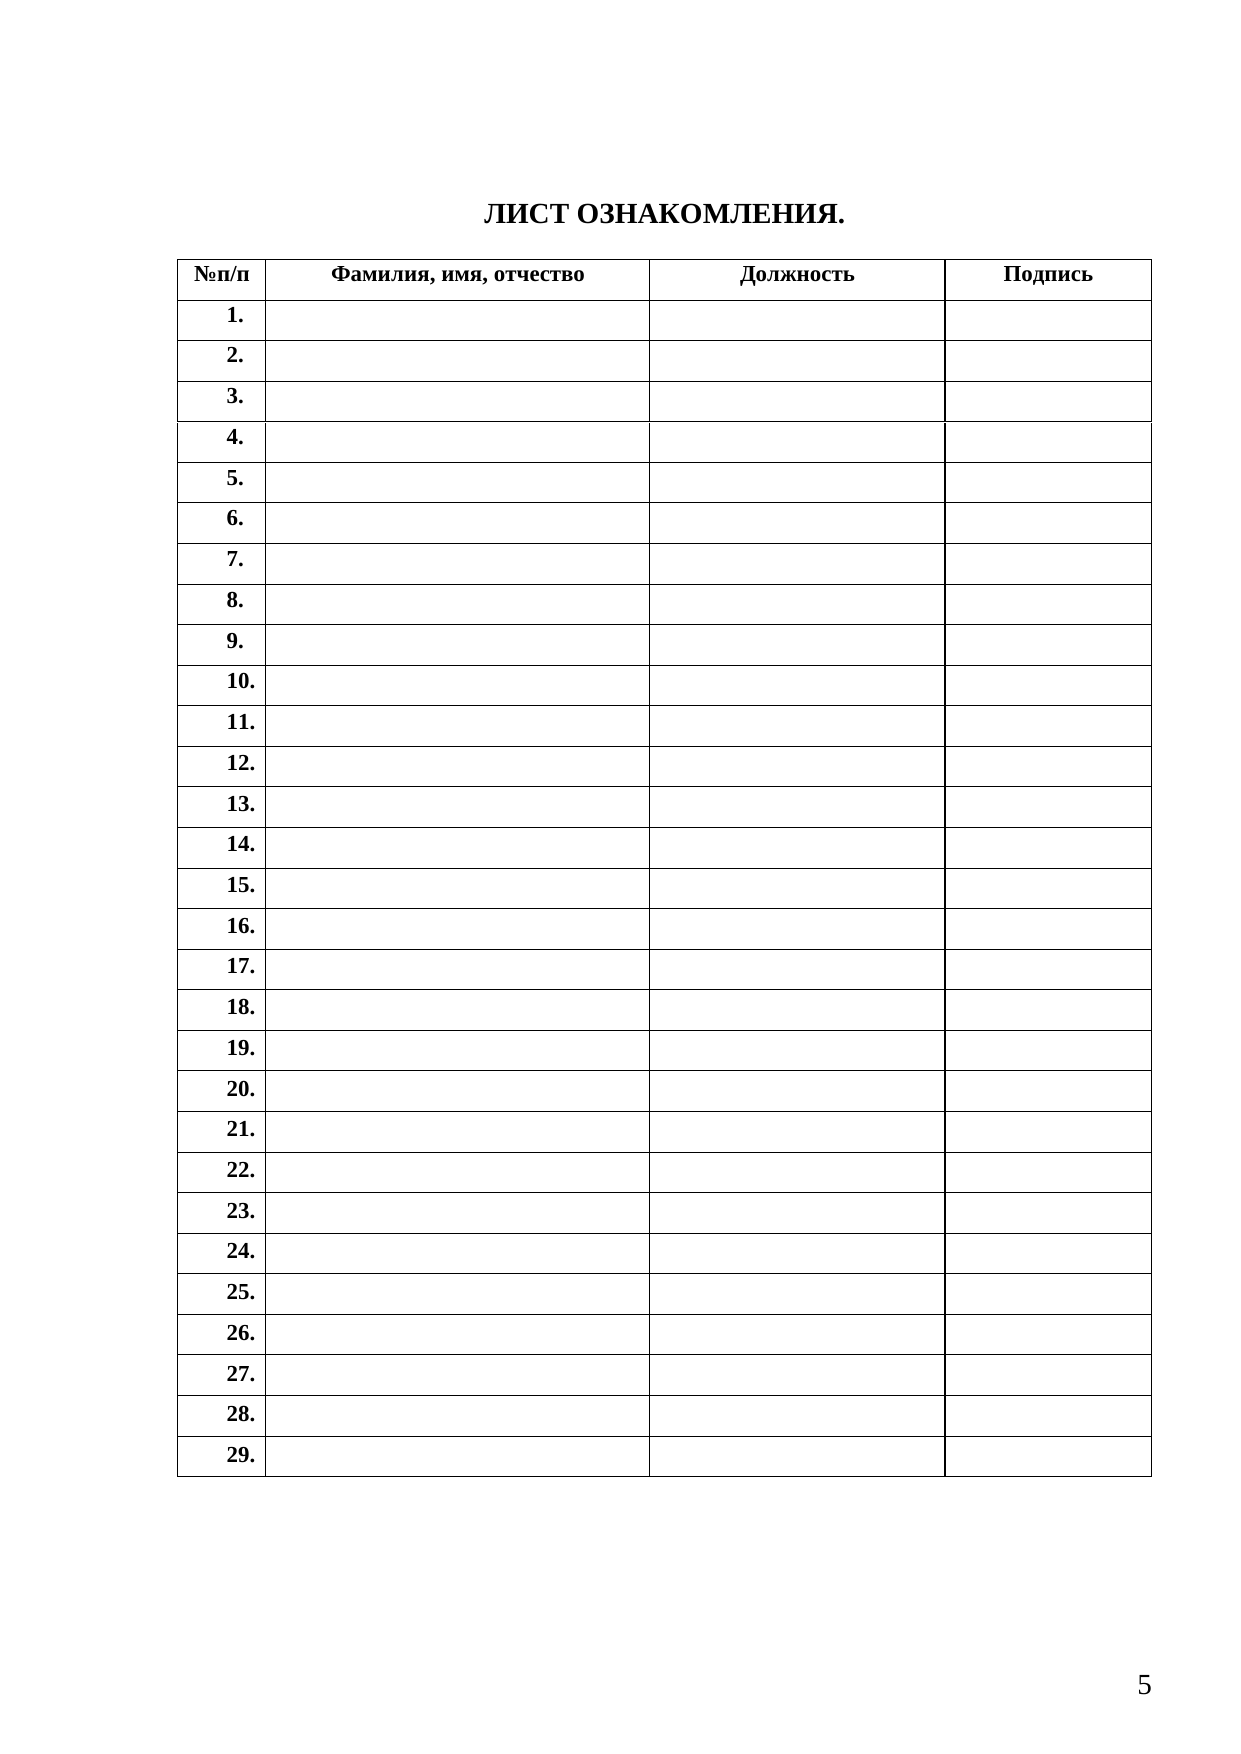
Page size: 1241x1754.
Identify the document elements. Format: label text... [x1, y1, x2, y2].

text 17. [226, 952, 1154, 979]
text 29. [226, 1441, 1154, 1468]
text 1. [226, 301, 1154, 327]
text 10. [226, 667, 1154, 694]
text 24. [226, 1238, 1154, 1264]
text 12. [226, 749, 1154, 775]
text 25. [226, 1278, 1154, 1305]
text 21. [226, 1115, 1154, 1142]
text 27. [226, 1360, 1154, 1386]
text 8. [226, 586, 1154, 612]
text 13. [226, 789, 1154, 816]
text 6. [226, 504, 1154, 531]
text 5 [1137, 1667, 1154, 1701]
text 14. [226, 830, 1154, 857]
text 18. [226, 993, 1154, 1019]
text 20. [226, 1075, 1154, 1101]
text 15. [226, 871, 1154, 897]
text 9. [226, 627, 1154, 653]
text 2. [226, 342, 1154, 368]
text 28. [226, 1401, 1154, 1427]
text 16. [226, 912, 1154, 938]
text 22. [226, 1156, 1154, 1182]
text ЛИСТ ОЗНАКОМЛЕНИЯ. [484, 196, 1154, 230]
text 4. [226, 423, 1154, 449]
text 19. [226, 1034, 1154, 1060]
text 23. [226, 1197, 1154, 1223]
text 26. [226, 1319, 1154, 1345]
text 7. [226, 545, 1154, 572]
text 11. [226, 708, 1154, 734]
text 5. [226, 464, 1154, 490]
text 3. [226, 382, 1154, 409]
text №п/п Фамилия, имя, отчество Должность Подпись [194, 260, 1154, 286]
